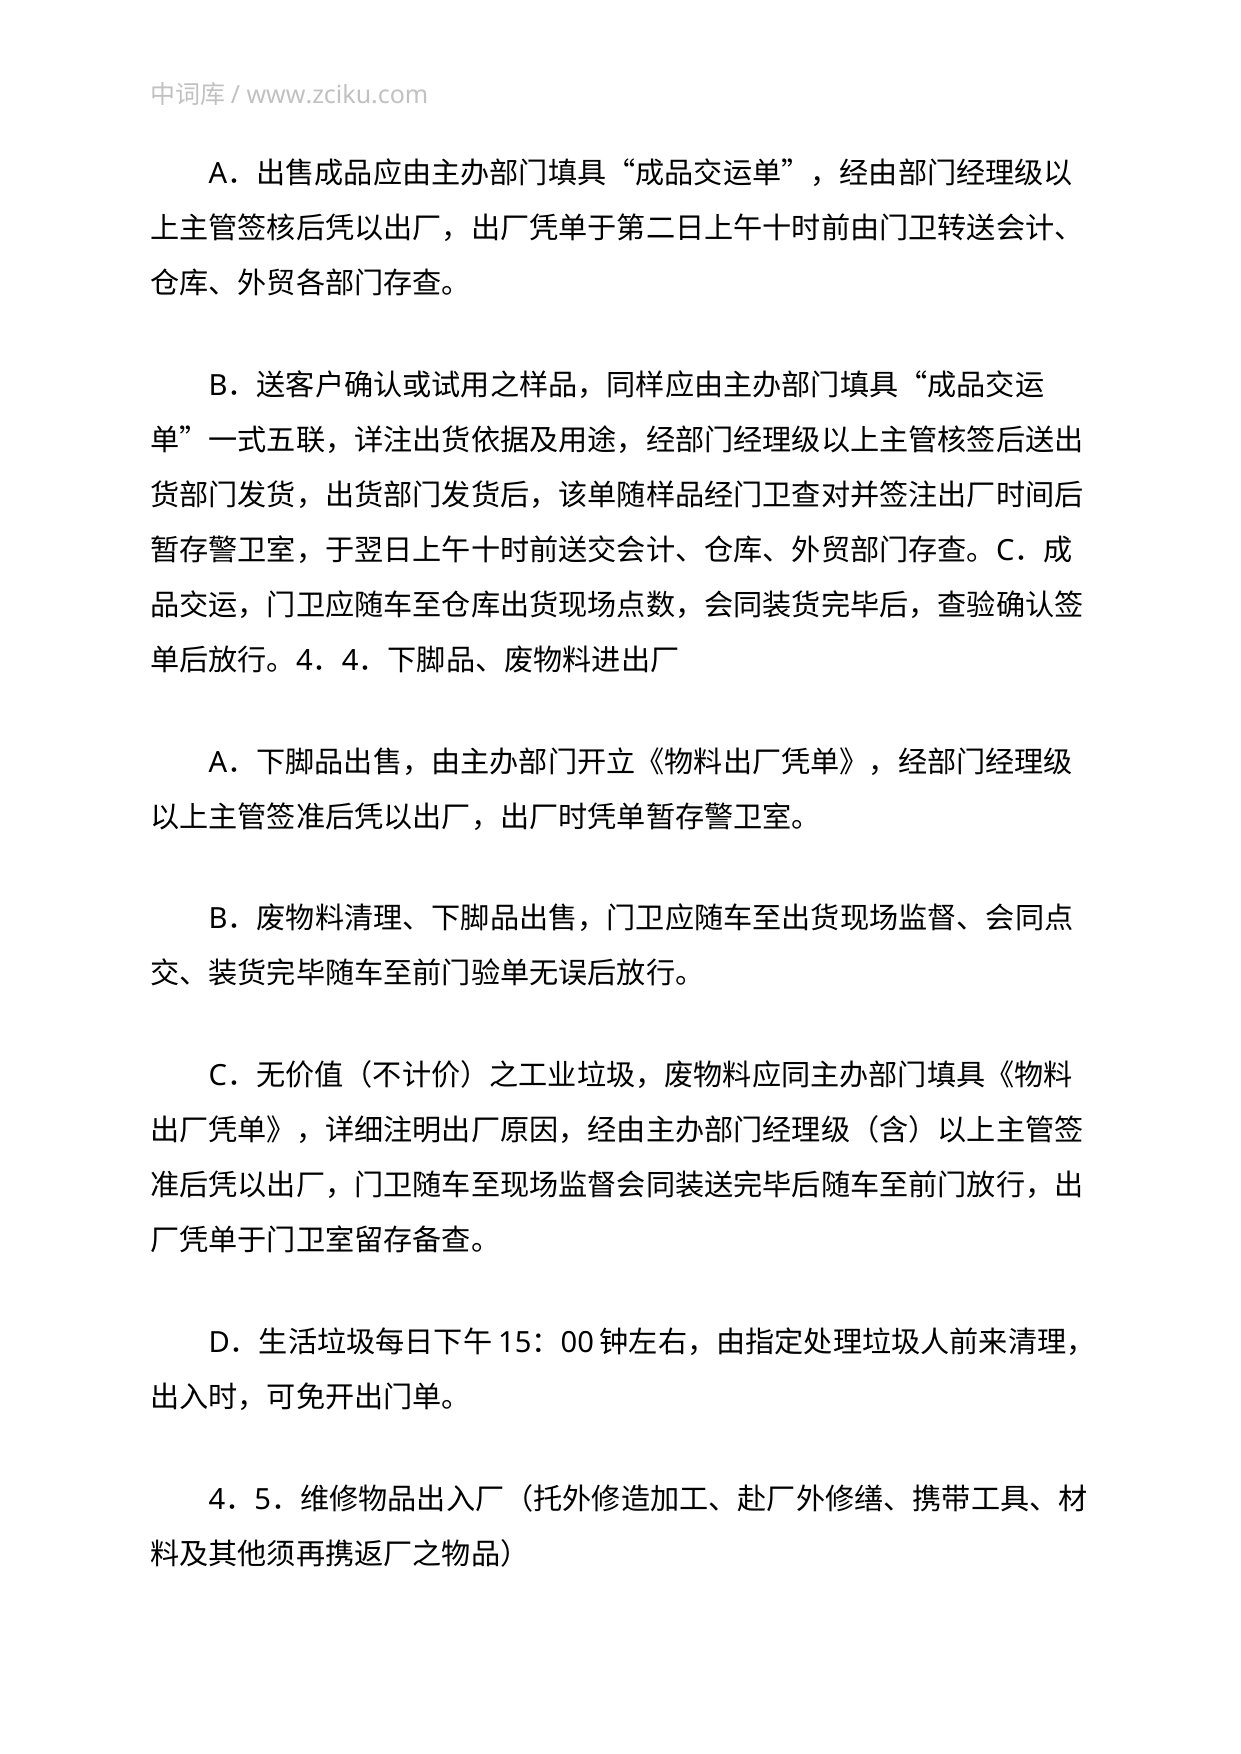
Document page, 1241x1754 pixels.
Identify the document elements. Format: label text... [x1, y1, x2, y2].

text B．废物料清理、下脚品出售，门卫应随车至出货现场监督、会同点交、装货完毕随车至前门验单无误后放行。 [150, 895, 1090, 992]
text D．生活垃圾每日下午15：00钟左右，由指定处理垃圾人前来清理，出入时，可免开出门单。 [150, 1318, 1090, 1416]
text C．无价值（不计价）之工业垃圾，废物料应同主办部门填具《物料出厂凭单》，详细注明出厂原因，经由主办部门经理级（含）以上主管签准后凭以出厂，门卫随车至现场监督会同装送完毕后随车至前门放行，出厂凭单于门卫室留存备查。 [150, 1052, 1090, 1259]
text B．送客户确认或试用之样品，同样应由主办部门填具“成品交运单”一式五联，详注出货依据及用途，经部门经理级以上主管核签后送出货部门发货，出货部门发货后，该单随样品经门卫查对并签注出厂时间后暂存警卫室，于翌日上午十时前送交会计、仓库、外贸部门存查。C．成品交运，门卫应随车至仓库出货现场点数，会同装货完毕后，查验确认签单后放行。4．4．下脚品、废物料进出厂 [150, 362, 1090, 679]
text A．出售成品应由主办部门填具“成品交运单”，经由部门经理级以上主管签核后凭以出厂，出厂凭单于第二日上午十时前由门卫转送会计、仓库、外贸各部门存查。 [150, 150, 1090, 302]
text 4．5．维修物品出入厂（托外修造加工、赴厂外修缮、携带工具、材料及其他须再携返厂之物品） [150, 1475, 1090, 1572]
text A．下脚品出售，由主办部门开立《物料出厂凭单》，经部门经理级以上主管签准后凭以出厂，出厂时凭单暂存警卫室。 [150, 738, 1090, 836]
